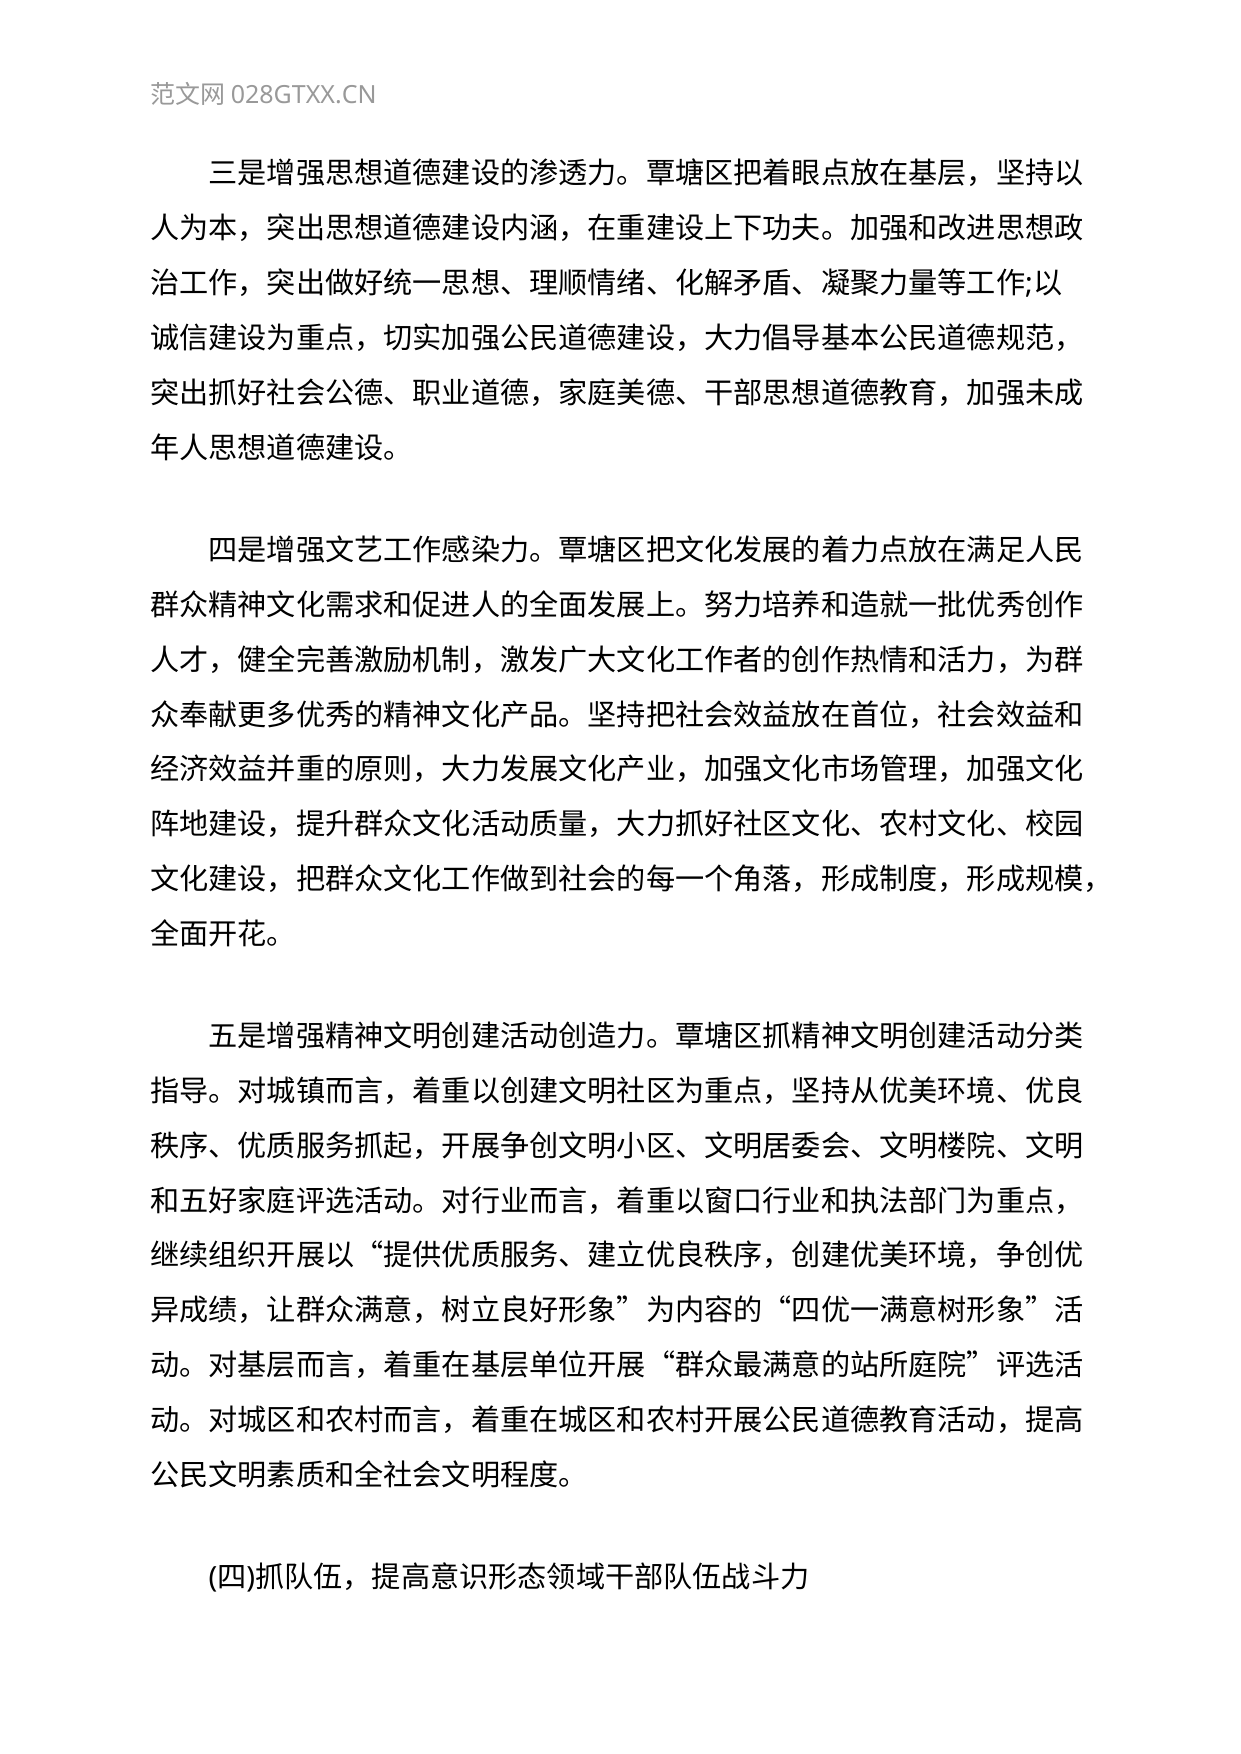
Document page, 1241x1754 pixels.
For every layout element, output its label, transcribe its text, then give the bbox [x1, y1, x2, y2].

text 三是增强思想道德建设的渗透力。覃塘区把着眼点放在基层，坚持以人为本，突出思想道德建设内涵，在重建设上下功夫。加强和改进思想政治工作，突出做好统一思想、理顺情绪、化解矛盾、凝聚力量等工作;以诚信建设为重点，切实加强公民道德建设，大力倡导基本公民道德规范，突出抓好社会公德、职业道德，家庭美德、干部思想道德教育，加强未成年人思想道德建设。 [150, 150, 1090, 467]
text (四)抓队伍，提高意识形态领域干部队伍战斗力 [150, 1553, 1090, 1596]
text 四是增强文艺工作感染力。覃塘区把文化发展的着力点放在满足人民群众精神文化需求和促进人的全面发展上。努力培养和造就一批优秀创作人才，健全完善激励机制，激发广大文化工作者的创作热情和活力，为群众奉献更多优秀的精神文化产品。坚持把社会效益放在首位，社会效益和经济效益并重的原则，大力发展文化产业，加强文化市场管理，加强文化阵地建设，提升群众文化活动质量，大力抓好社区文化、农村文化、校园文化建设，把群众文化工作做到社会的每一个角落，形成制度，形成规模，全面开花。 [150, 526, 1090, 953]
text 五是增强精神文明创建活动创造力。覃塘区抓精神文明创建活动分类指导。对城镇而言，着重以创建文明社区为重点，坚持从优美环境、优良秩序、优质服务抓起，开展争创文明小区、文明居委会、文明楼院、文明和五好家庭评选活动。对行业而言，着重以窗口行业和执法部门为重点，继续组织开展以“提供优质服务、建立优良秩序，创建优美环境，争创优异成绩，让群众满意，树立良好形象”为内容的“四优一满意树形象”活动。对基层而言，着重在基层单位开展“群众最满意的站所庭院”评选活动。对城区和农村而言，着重在城区和农村开展公民道德教育活动，提高公民文明素质和全社会文明程度。 [150, 1012, 1090, 1494]
